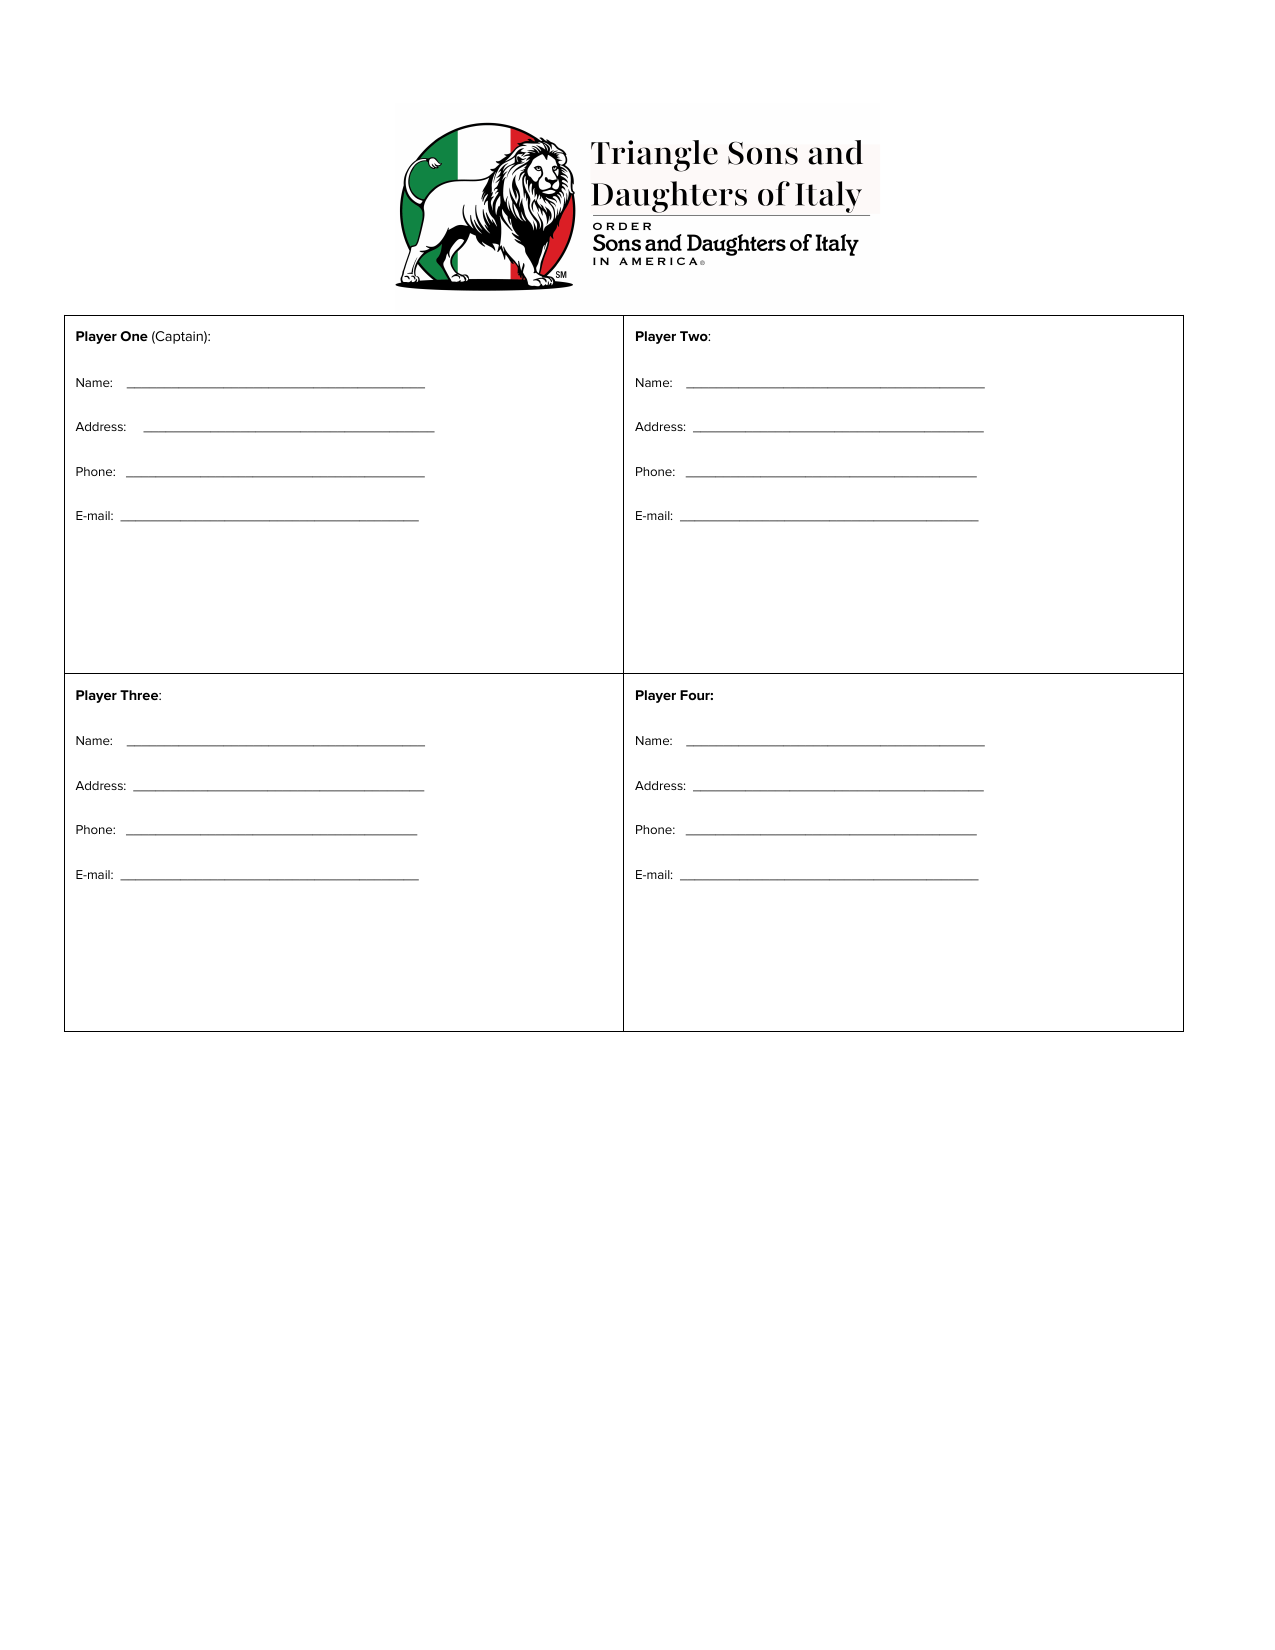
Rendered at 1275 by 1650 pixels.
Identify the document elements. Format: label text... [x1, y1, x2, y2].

table_header Player One (Captain): Name: ________________________________________ Address: _______________________________________ Phone: ________________________________________ E-mail: ________________________________________ [65, 316, 623, 673]
picture [394, 103, 880, 315]
table_cell Player Three: Name: ________________________________________ Address: _______________________________________ Phone: _______________________________________ E-mail: ________________________________________ [65, 674, 623, 1031]
table_header Player Two: Name: ________________________________________ Address: _______________________________________ Phone: _______________________________________ E-mail: ________________________________________ [624, 316, 1183, 673]
table_cell Player Four: Name: ________________________________________ Address: _______________________________________ Phone: _______________________________________ E-mail: ________________________________________ [624, 674, 1183, 1031]
